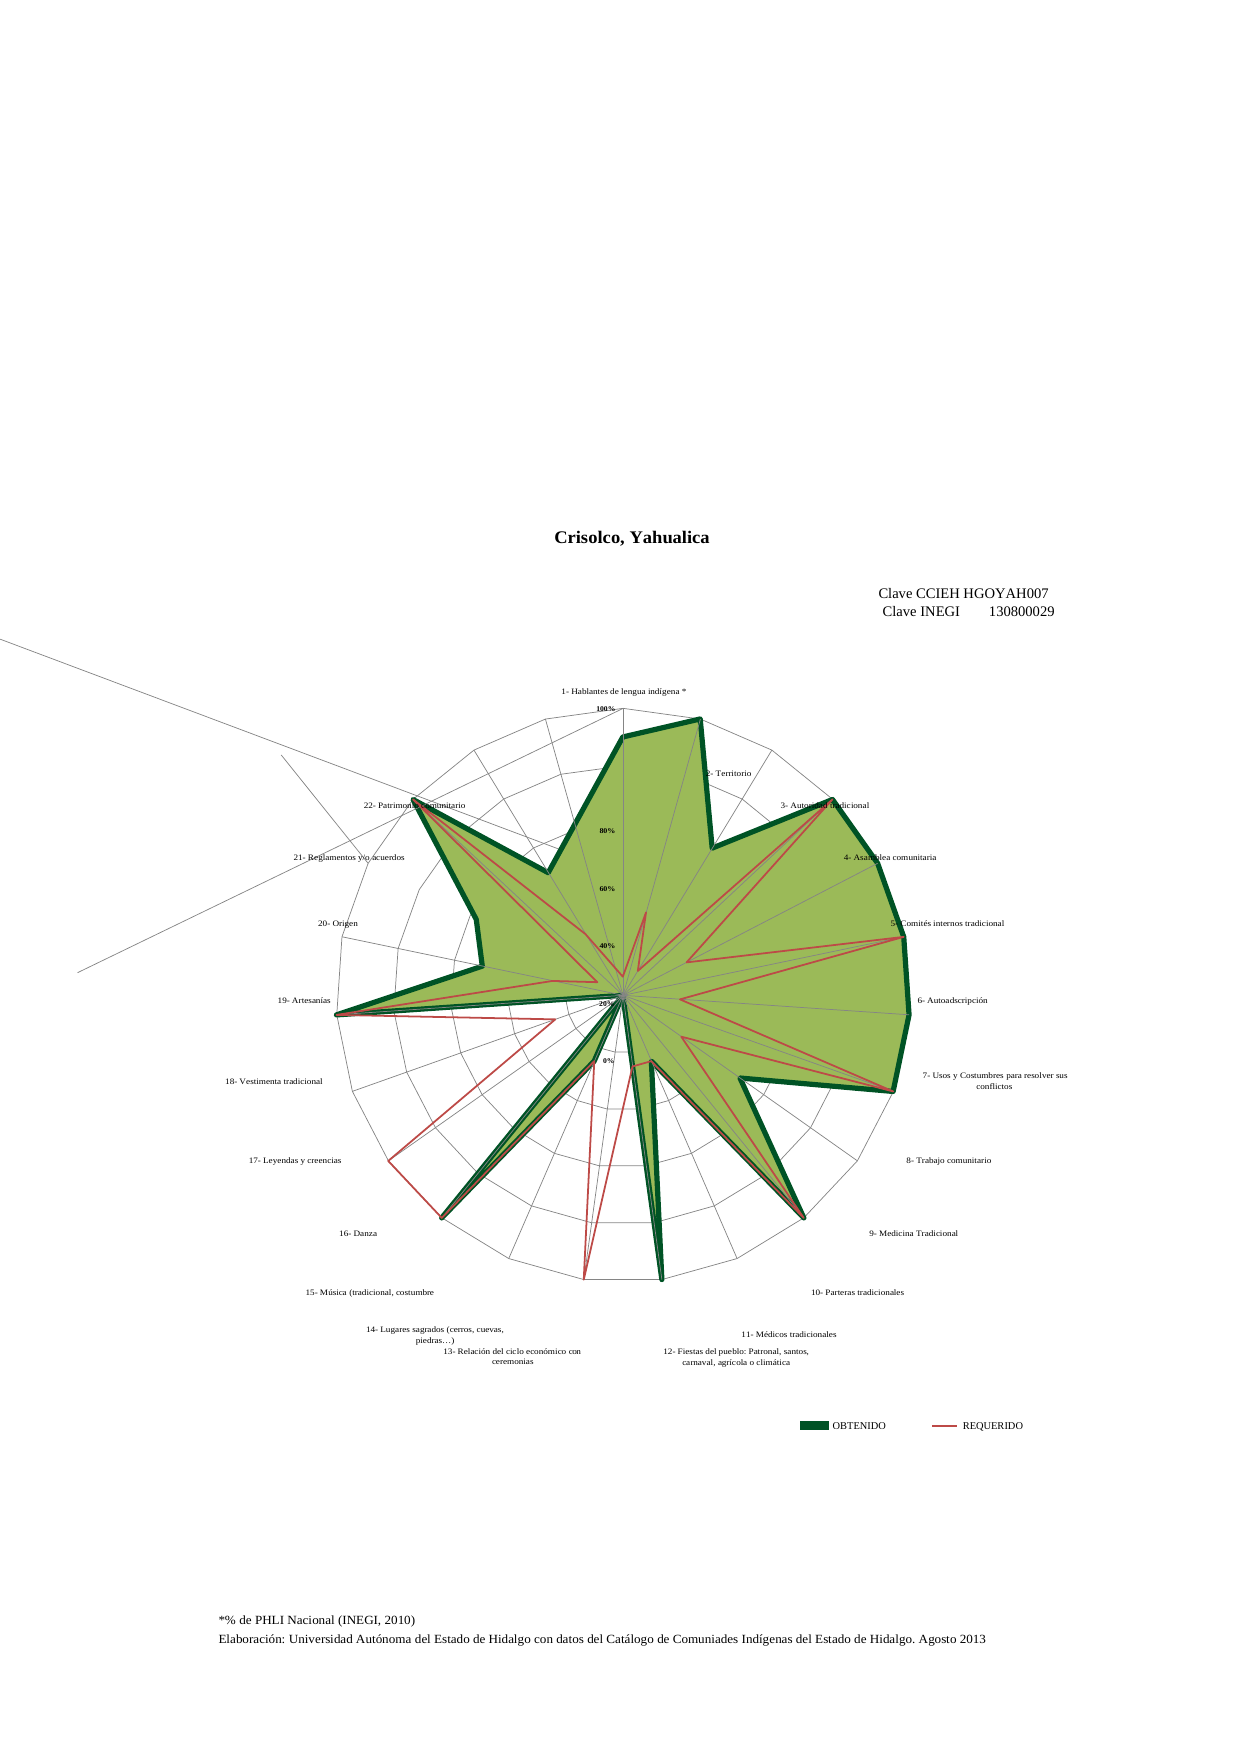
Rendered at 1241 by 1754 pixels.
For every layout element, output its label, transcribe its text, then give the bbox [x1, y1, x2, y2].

text Clave CCIEH HGOYAH007 Clave INEGI 130800029 [878, 585, 1054, 620]
text *% de PHLI Nacional (INEGI, 2010) [218, 1613, 1240, 1627]
text Crisolco, Yahualica [552, 527, 712, 547]
text 11- Médicos tradicionales 12- Fiestas del pueblo: Patronal, santos, [663, 1323, 837, 1356]
text Elaboración: Universidad Autónoma del Estado de Hidalgo con datos del Catálogo de Comuniades Indígenas del Estado de Hidalgo. Agosto 2013 [218, 1632, 1240, 1646]
text 14- Lugares sagrados (cerros, cuevas, piedras…) [366, 1325, 540, 1345]
text 7- Usos y Costumbres para resolver sus conflictos [922, 1071, 1070, 1091]
